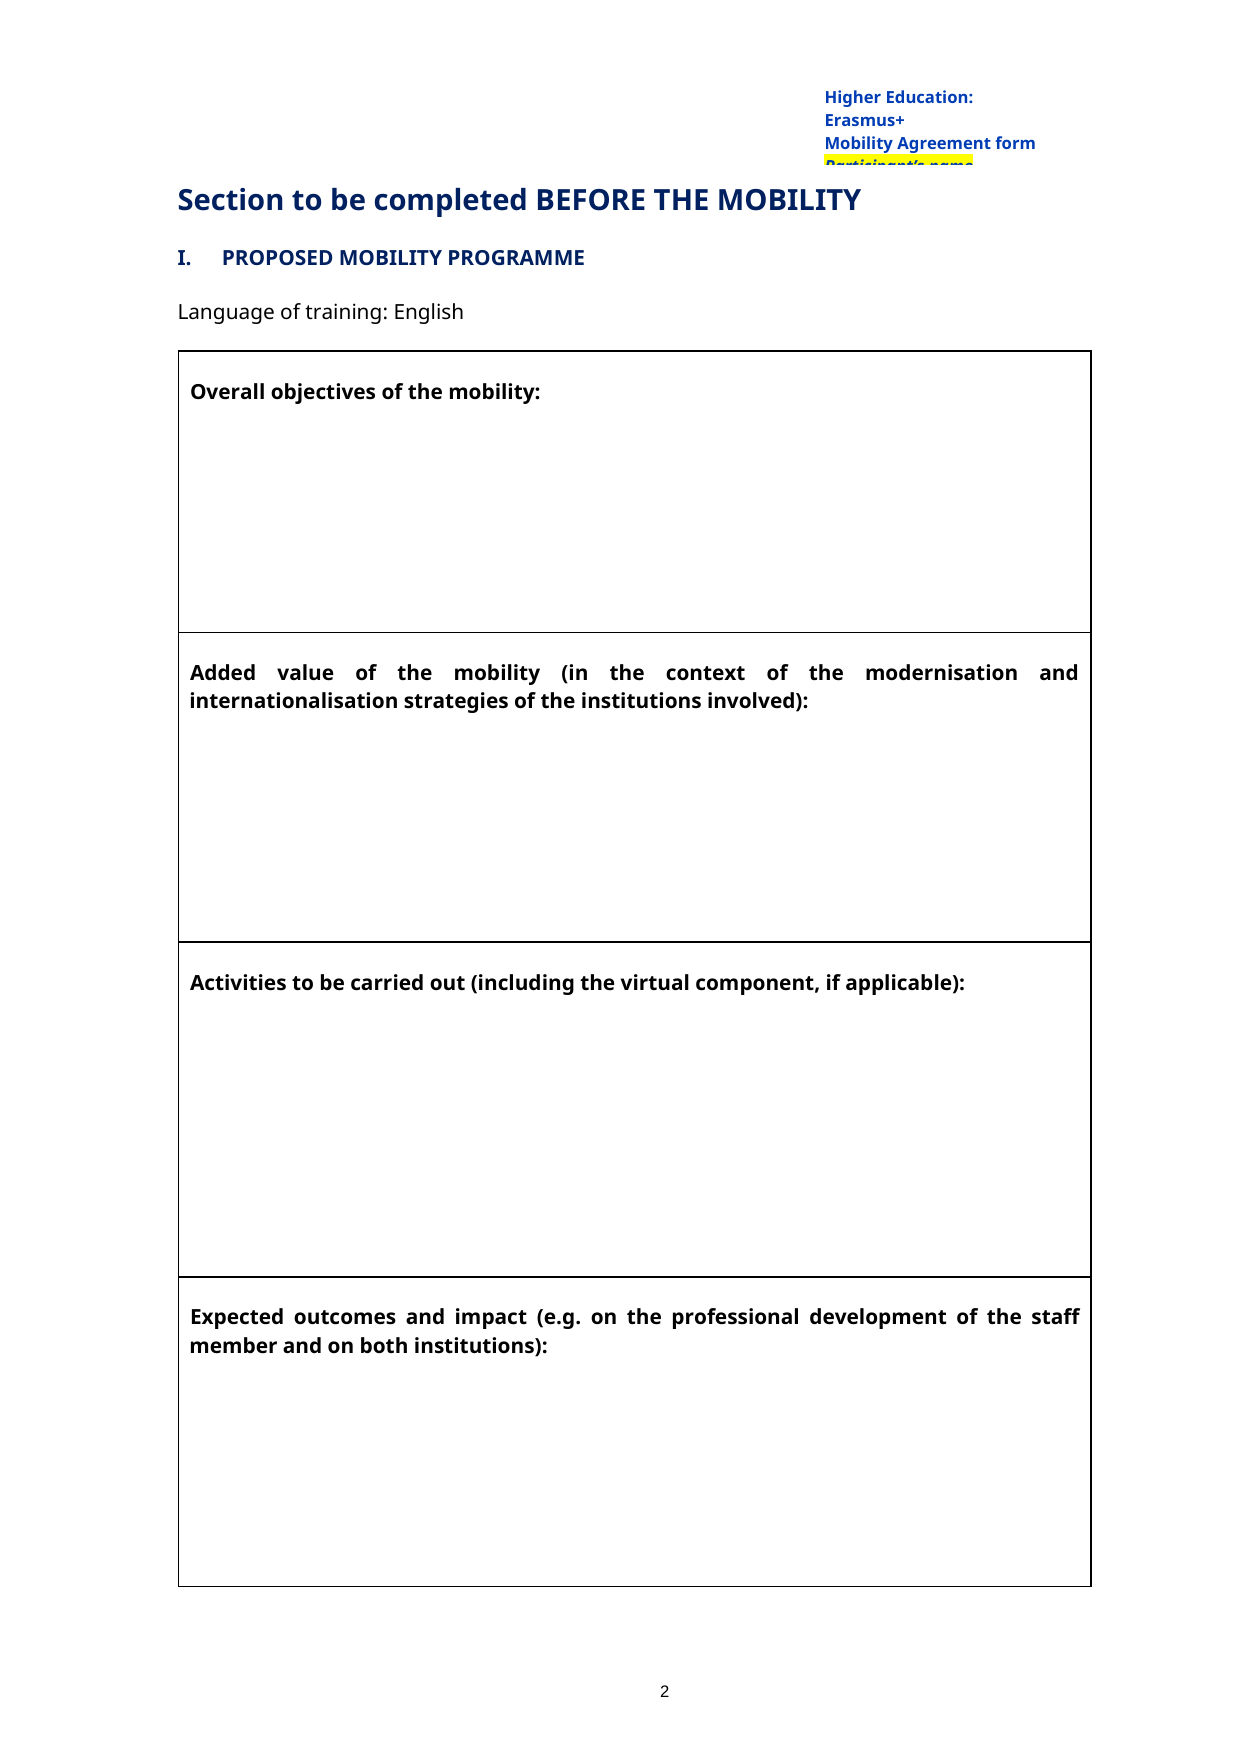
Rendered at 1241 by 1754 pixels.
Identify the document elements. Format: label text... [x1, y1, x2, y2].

table_cell Added value of the mobility (in the context of the modernisation and internationalisation strategies of the institutions involved): [179, 633, 1090, 941]
table_cell Activities to be carried out (including the virtual component, if applicable): [179, 943, 1090, 1276]
text Language of training: English [177, 297, 1092, 325]
subtitle I. PROPOSED MOBILITY PROGRAMME [177, 243, 1092, 272]
subtitle Section to be completed BEFORE THE MOBILITY [177, 179, 1092, 218]
table_header Overall objectives of the mobility: [179, 352, 1090, 632]
table_cell Expected outcomes and impact (e.g. on the professional development of the staff member and on both institutions): [179, 1278, 1090, 1586]
